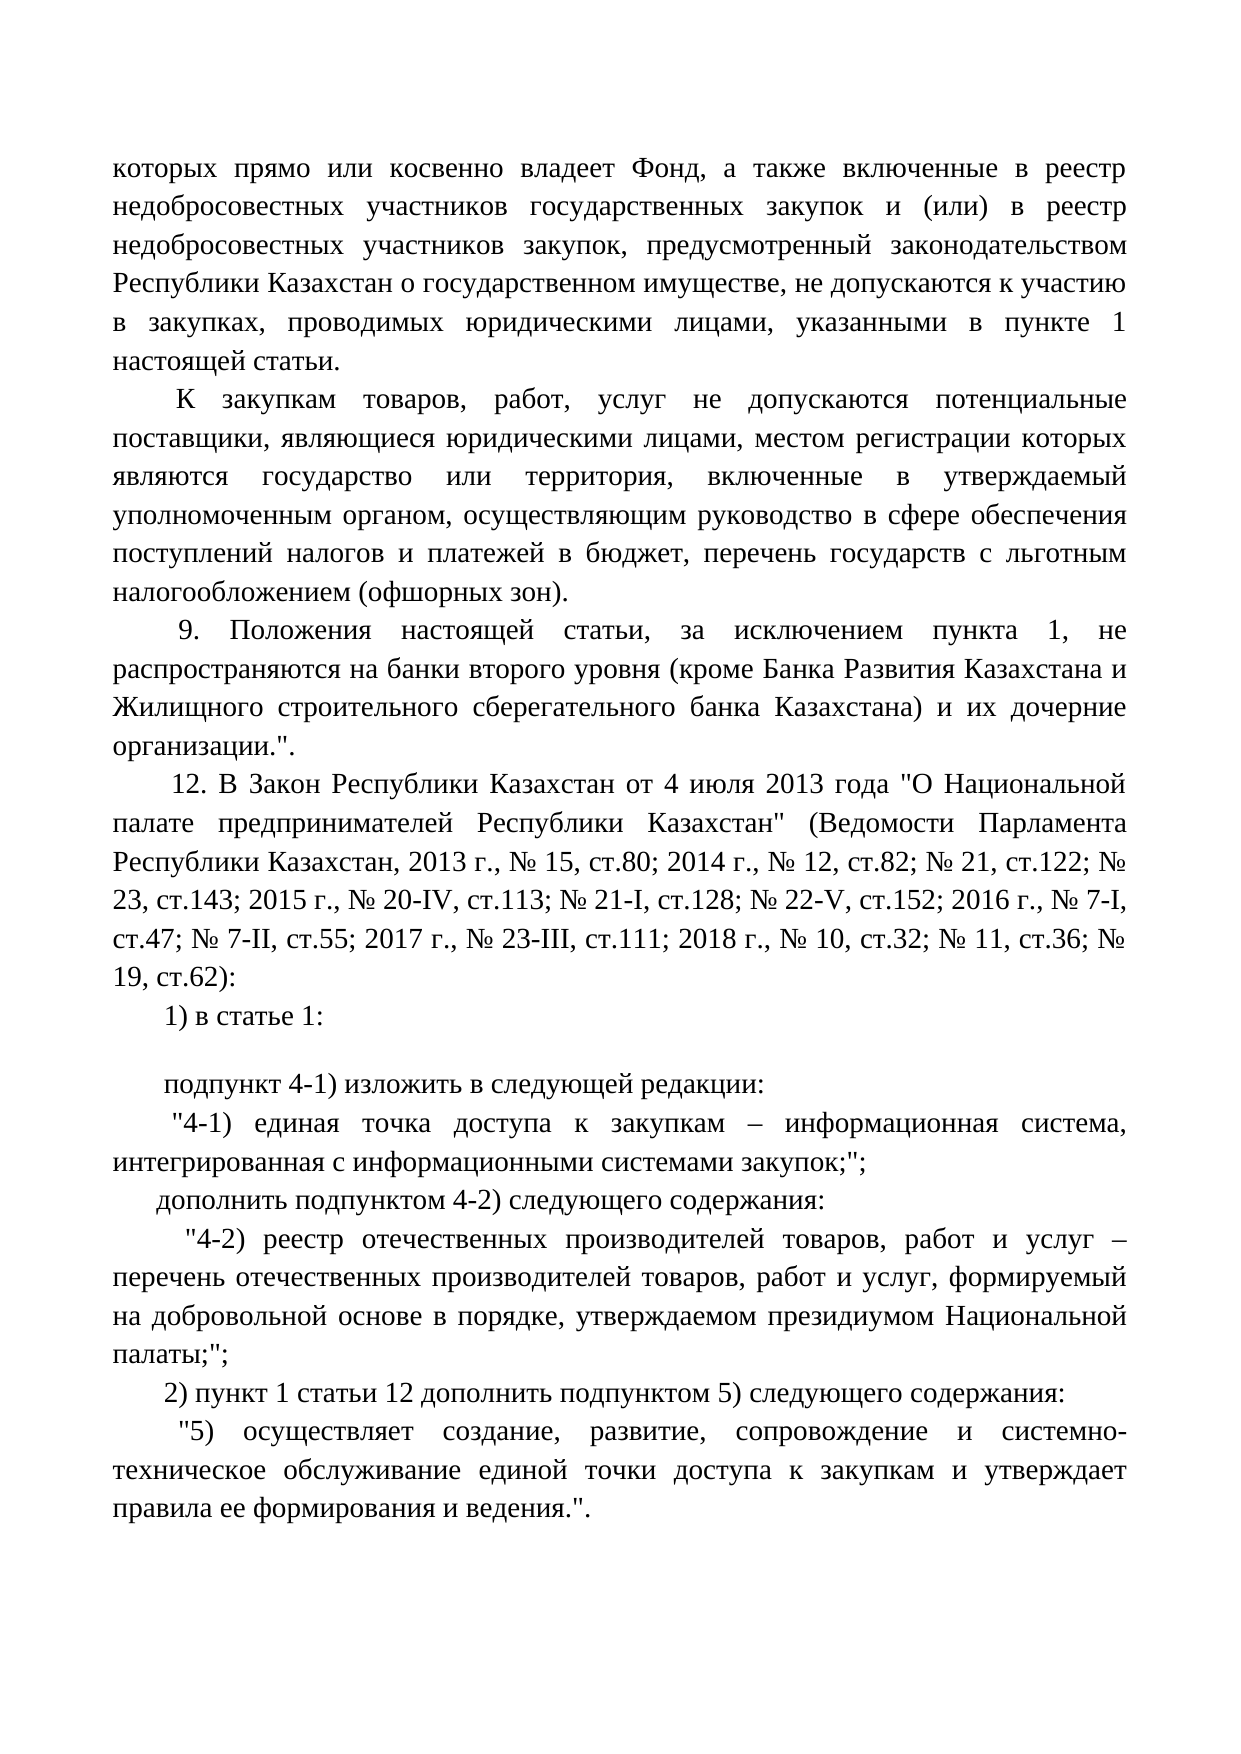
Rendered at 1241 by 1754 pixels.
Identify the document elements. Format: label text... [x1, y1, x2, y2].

text 9. Положения настоящей статьи, за исключением пункта 1, не распространяются на банки второго уровня (кроме Банка Развития Казахстана и Жилищного строительного сберегательного банка Казахстана) и их дочерние организации.". [112, 612, 1128, 762]
text "5) осуществляет создание, развитие, сопровождение и системно-техническое обслуживание единой точки доступа к закупкам и утверждает правила ее формирования и ведения.". [112, 1413, 1128, 1524]
text К закупкам товаров, работ, услуг не допускаются потенциальные поставщики, являющиеся юридическими лицами, местом регистрации которых являются государство или территория, включенные в утверждаемый уполномоченным органом, осуществляющим руководство в сфере обеспечения поступлений налогов и платежей в бюджет, перечень государств с льготным налогообложением (офшорных зон). [112, 381, 1128, 607]
text подпункт 4-1) изложить в следующей редакции: [112, 1067, 1128, 1100]
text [112, 150, 1128, 376]
text дополнить подпунктом 4-2) следующего содержания: [112, 1182, 1128, 1216]
text 2) пункт 1 статьи 12 дополнить подпунктом 5) следующего содержания: [112, 1375, 1128, 1408]
text 1) в статье 1: [112, 998, 1128, 1031]
text "4-1) единая точка доступа к закупкам – информационная система, интегрированная с информационными системами закупок;"; [112, 1105, 1128, 1177]
text "4-2) реестр отечественных производителей товаров, работ и услуг – перечень отечественных производителей товаров, работ и услуг, формируемый на добровольной основе в порядке, утверждаемом президиумом Национальной палаты;"; [112, 1221, 1128, 1370]
text 12. В Закон Республики Казахстан от 4 июля 2013 года "О Национальной палате предпринимателей Республики Казахстан" (Ведомости Парламента Республики Казахстан, 2013 г., № 15, ст.80; 2014 г., № 12, ст.82; № 21, ст.122; № 23, ст.143; 2015 г., № 20-IV, ст.113; № 21-I, ст.128; № 22-V, ст.152; 2016 г., № 7-I, ст.47; № 7-II, ст.55; 2017 г., № 23-III, ст.111; 2018 г., № 10, ст.32; № 11, ст.36; № 19, ст.62): [112, 767, 1128, 993]
